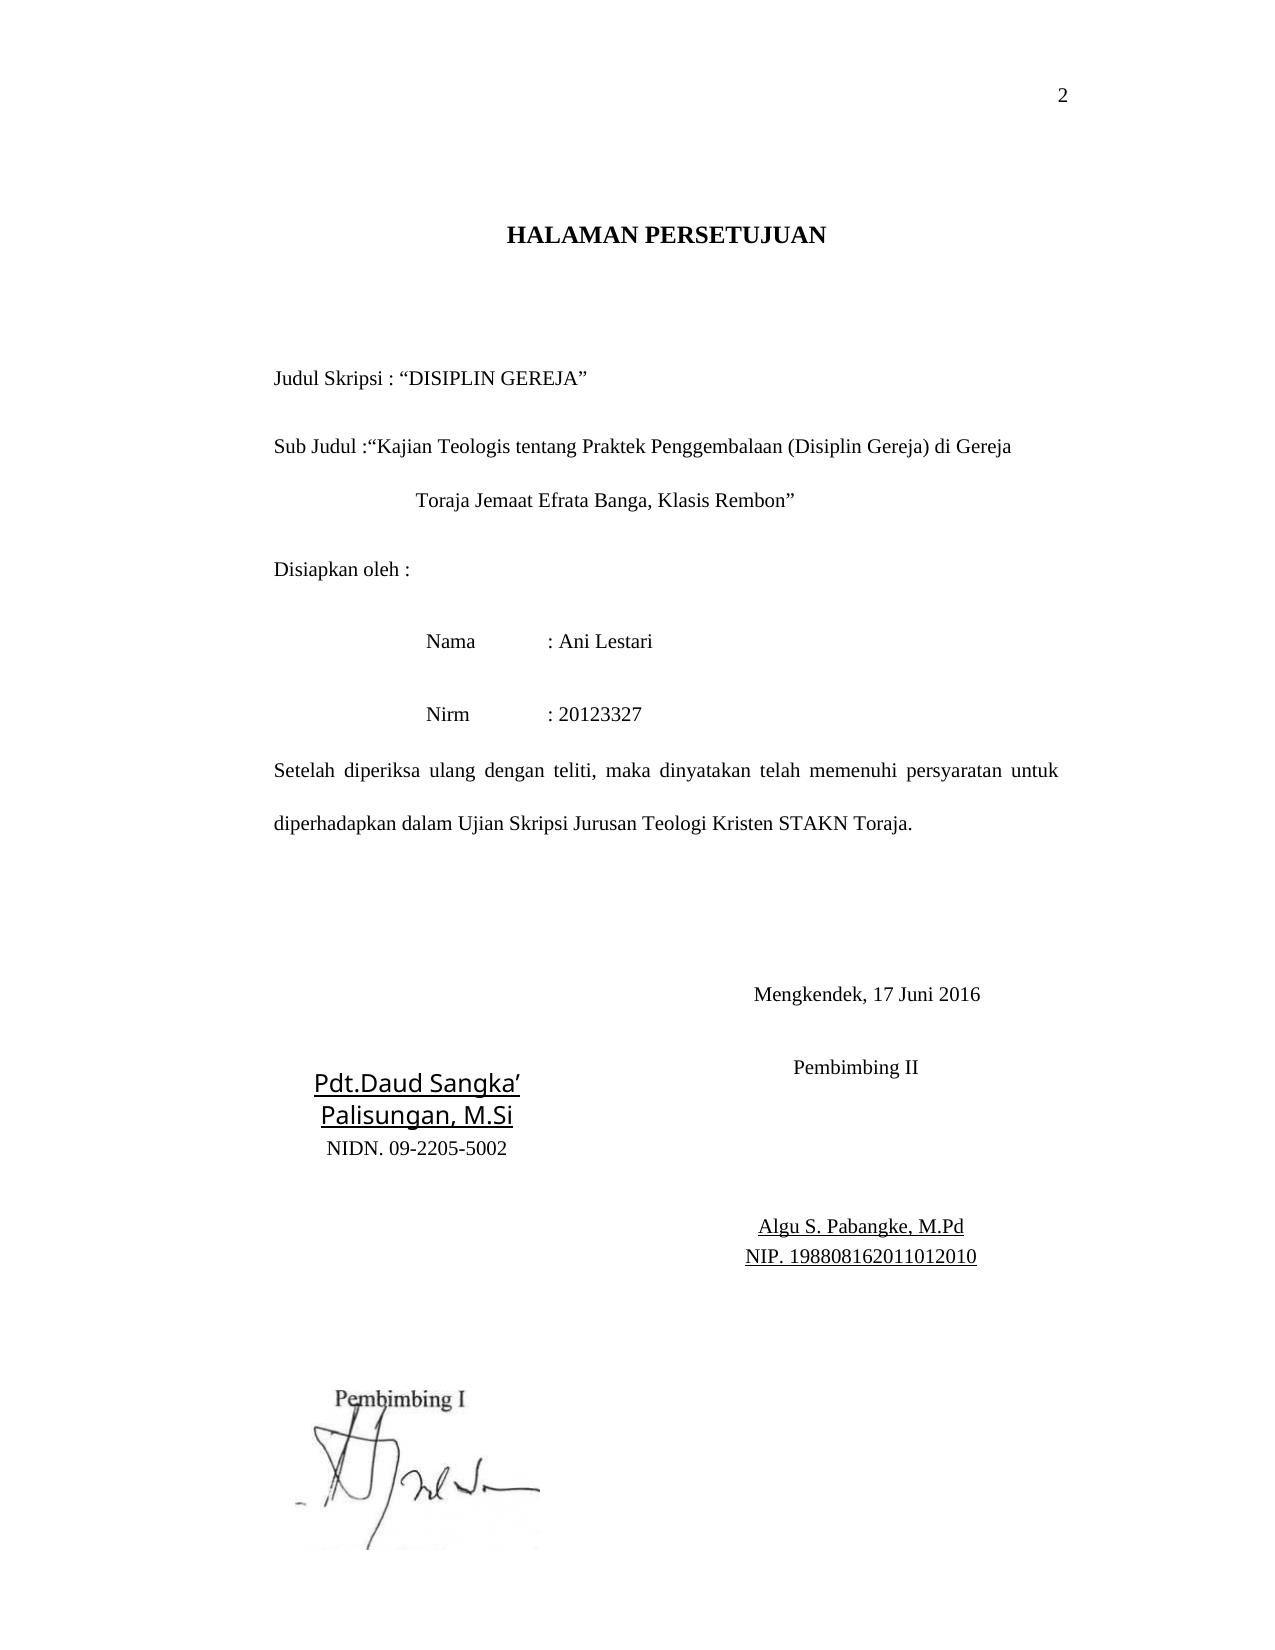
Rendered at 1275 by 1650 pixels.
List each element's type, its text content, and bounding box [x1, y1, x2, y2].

text Nama : Ani Lestari [426, 591, 1060, 663]
text Judul Skripsi : “DISIPLIN GEREJA” [274, 369, 1060, 390]
subtitle HALAMAN PERSETUJUAN [274, 223, 1060, 248]
text Disiapkan oleh : [274, 519, 1060, 591]
text Nirm : 20123327 [426, 663, 1060, 736]
text Setelah diperiksa ulang dengan teliti, maka dinyatakan telah memenuhi persyaratan untuk diperhadapkan dalam Ujian Skripsi Jurusan Teologi Kristen STAKN Toraja. [274, 736, 1060, 841]
picture [295, 1390, 540, 1550]
text Sub Judul :“Kajian Teologis tentang Praktek Penggembalaan (Disiplin Gereja) di Gereja Toraja Jemaat Efrata Banga, Klasis Rembon” [274, 411, 1060, 519]
